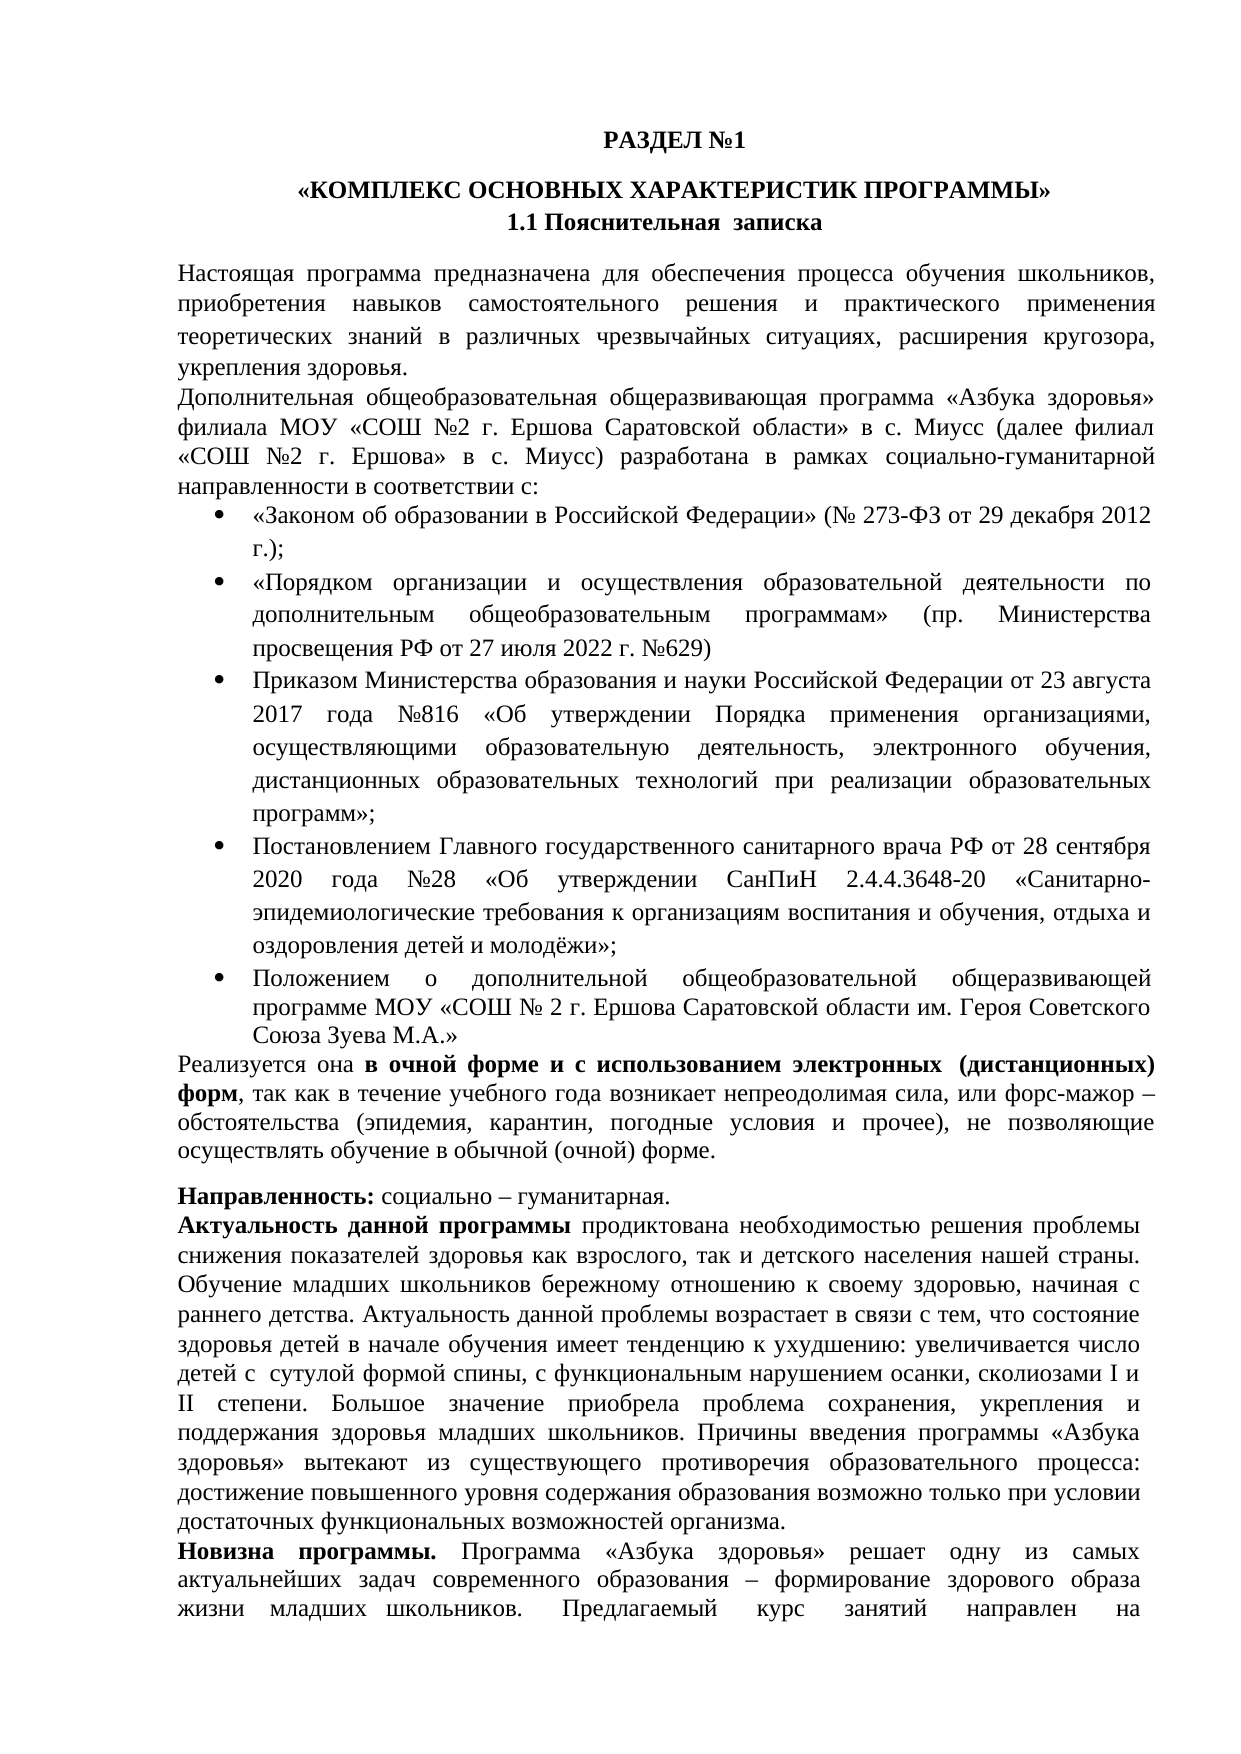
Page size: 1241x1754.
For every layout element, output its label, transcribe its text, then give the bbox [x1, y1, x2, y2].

subtitle 1.1 Пояснительная записка [177, 204, 1152, 237]
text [177, 1536, 1141, 1622]
text Дополнительная общеобразовательная общеразвивающая программа «Азбука здоровья» филиала МОУ «СОШ №2 г. Ершова Саратовской области» в с. Миусс (далее филиал «СОШ №2 г. Ершова» в с. Миусс) разработана в рамках социально-гуманитарной направленности в соответствии с: [177, 382, 1155, 500]
list «Порядком организации и осуществления образовательной деятельности по дополнительным общеобразовательным программам» (пр. Министерства просвещения РФ от 27 июля 2022 г. №629) [215, 567, 1152, 661]
list Положением о дополнительной общеобразовательной общеразвивающей программе МОУ «СОШ № 2 г. Ершова Саратовской области им. Героя Советского Союза Зуева М.А.» [215, 963, 1152, 1049]
text «КОМПЛЕКС ОСНОВНЫХ ХАРАКТЕРИСТИК ПРОГРАММЫ» [215, 175, 1133, 204]
text Направленность: социально – гуманитарная. [177, 1181, 1152, 1210]
list Постановлением Главного государственного санитарного врача РФ от 28 сентября 2020 года №28 «Об утверждении СанПиН 2.4.4.3648-20 «Санитарно-эпидемиологические требования к организациям воспитания и обучения, отдыха и оздоровления детей и молодёжи»; [215, 831, 1152, 958]
list «Законом об образовании в Российской Федерации» (№ 273-ФЗ от 29 декабря 2012 г.); [215, 501, 1152, 562]
text Настоящая программа предназначена для обеспечения процесса обучения школьников, приобретения навыков самостоятельного решения и практического применения теоретических знаний в различных чрезвычайных ситуациях, расширения кругозора, укрепления здоровья. [177, 258, 1155, 381]
list Приказом Министерства образования и науки Российской Федерации от 23 августа 2017 года №816 «Об утверждении Порядка применения организациями, осуществляющими образовательную деятельность, электронного обучения, дистанционных образовательных технологий при реализации образовательных программ»; [215, 666, 1152, 826]
text Реализуется она в очной форме и с использованием электронных (дистанционных) форм, так как в течение учебного года возникает непреодолимая сила, или форс-мажор – обстоятельства (эпидемия, карантин, погодные условия и прочее), не позволяющие осуществлять обучение в обычной (очной) форме. [177, 1049, 1155, 1164]
text Актуальность данной программы продиктована необходимостью решения проблемы снижения показателей здоровья как взрослого, так и детского населения нашей страны. Обучение младших школьников бережному отношению к своему здоровью, начиная с раннего детства. Актуальность данной проблемы возрастает в связи с тем, что состояние здоровья детей в начале обучения имеет тенденцию к ухудшению: увеличивается число детей с сутулой формой спины, с функциональным нарушением осанки, сколиозами I и II степени. Большое значение приобрела проблема сохранения, укрепления и поддержания здоровья младших школьников. Причины введения программы «Азбука здоровья» вытекают из существующего противоречия образовательного процесса: достижение повышенного уровня содержания образования возможно только при условии достаточных функциональных возможностей организма. [177, 1210, 1141, 1535]
subtitle РАЗДЕЛ №1 [215, 125, 1133, 154]
